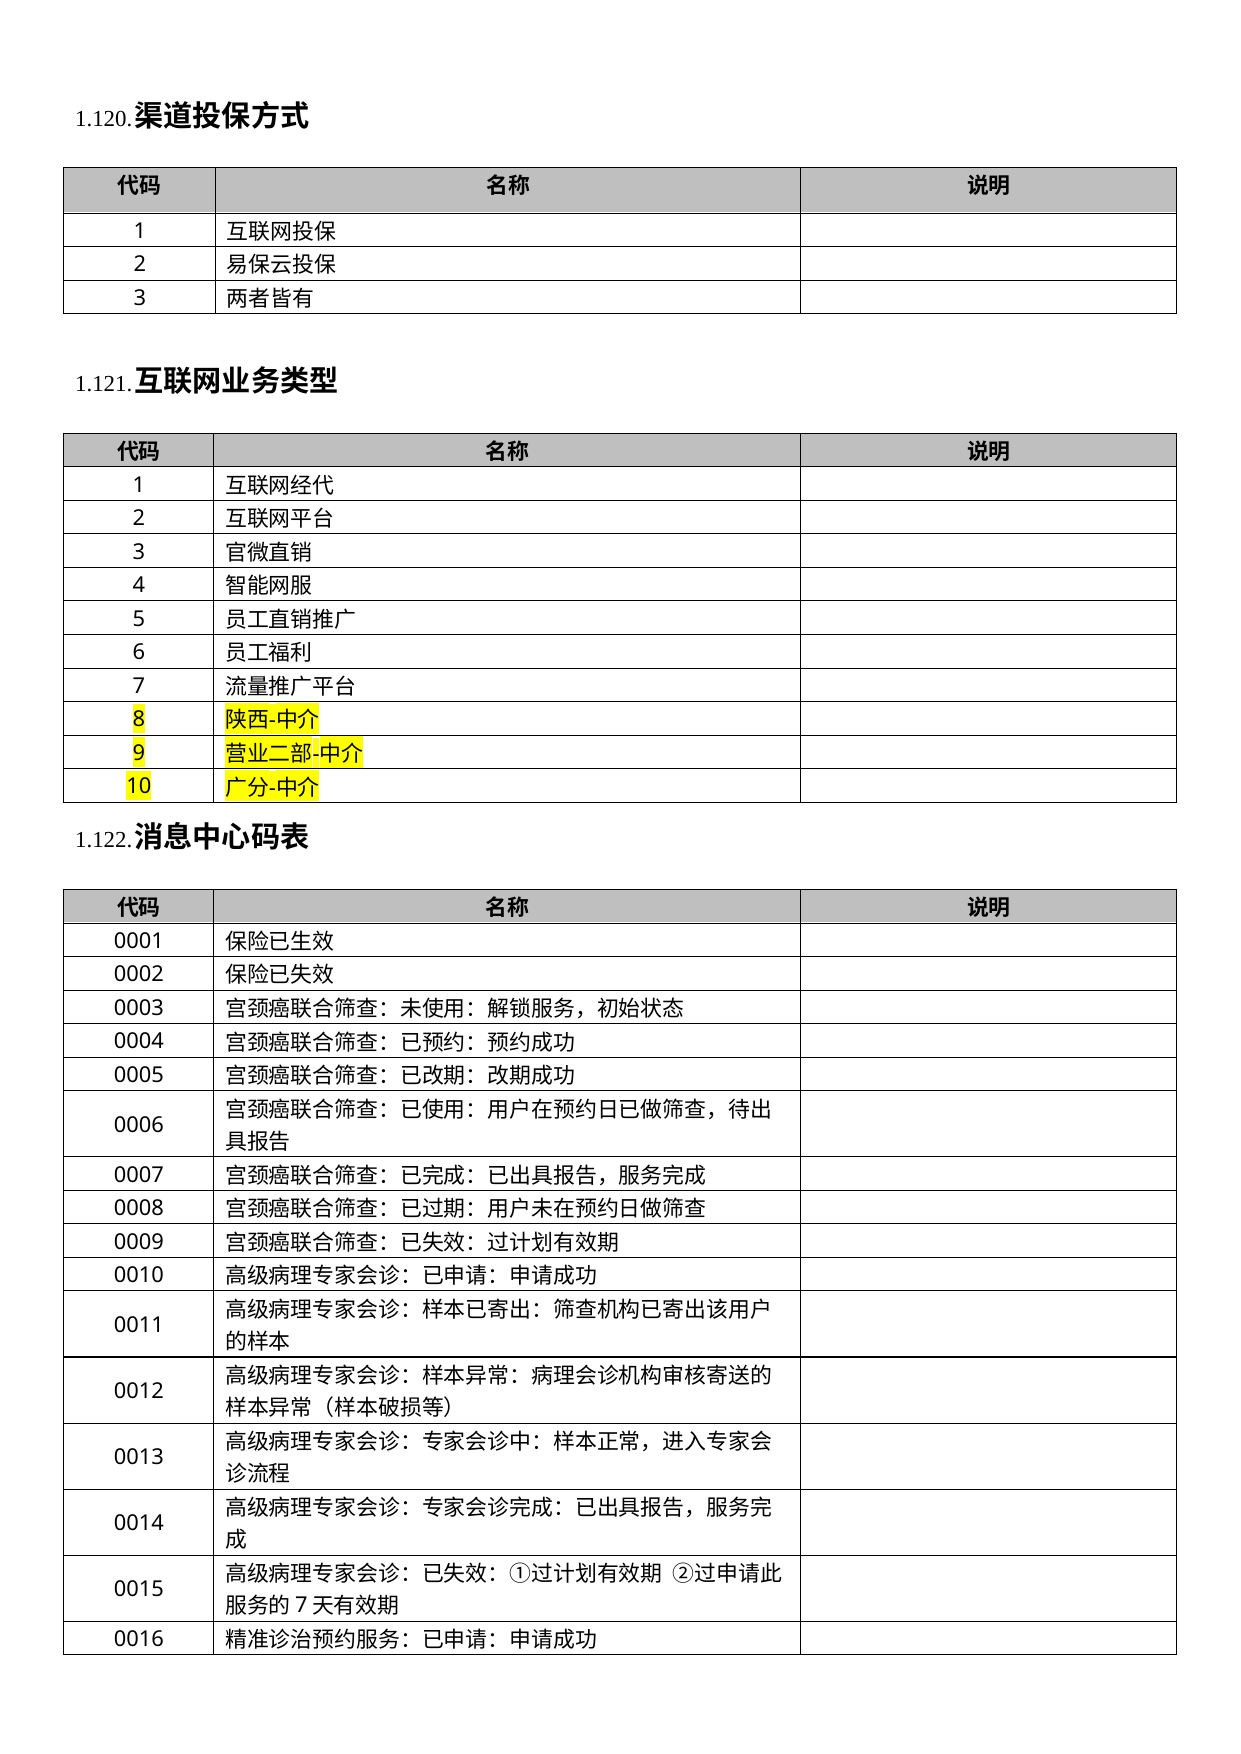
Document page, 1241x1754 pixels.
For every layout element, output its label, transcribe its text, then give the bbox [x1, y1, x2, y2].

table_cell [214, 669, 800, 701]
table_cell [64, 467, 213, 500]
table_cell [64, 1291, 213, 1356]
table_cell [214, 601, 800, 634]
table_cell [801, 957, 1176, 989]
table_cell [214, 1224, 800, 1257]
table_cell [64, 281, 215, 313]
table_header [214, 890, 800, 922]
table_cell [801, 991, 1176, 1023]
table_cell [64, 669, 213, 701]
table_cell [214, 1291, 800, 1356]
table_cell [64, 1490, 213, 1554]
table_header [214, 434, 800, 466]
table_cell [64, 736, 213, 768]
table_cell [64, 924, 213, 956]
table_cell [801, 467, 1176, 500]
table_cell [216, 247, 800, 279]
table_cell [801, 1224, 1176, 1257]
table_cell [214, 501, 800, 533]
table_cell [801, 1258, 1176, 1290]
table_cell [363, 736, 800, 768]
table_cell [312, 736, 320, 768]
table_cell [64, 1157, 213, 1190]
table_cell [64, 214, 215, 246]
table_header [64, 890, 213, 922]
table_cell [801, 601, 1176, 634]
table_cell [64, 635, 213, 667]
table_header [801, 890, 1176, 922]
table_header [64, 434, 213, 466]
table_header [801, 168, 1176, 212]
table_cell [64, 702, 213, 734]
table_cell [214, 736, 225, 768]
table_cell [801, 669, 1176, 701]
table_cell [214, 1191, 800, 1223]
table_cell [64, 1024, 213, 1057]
text 消息中心码表 [75, 803, 1165, 868]
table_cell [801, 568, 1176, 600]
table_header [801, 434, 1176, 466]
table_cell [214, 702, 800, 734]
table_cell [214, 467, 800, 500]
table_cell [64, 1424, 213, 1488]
text 渠道投保方式 [75, 81, 1165, 146]
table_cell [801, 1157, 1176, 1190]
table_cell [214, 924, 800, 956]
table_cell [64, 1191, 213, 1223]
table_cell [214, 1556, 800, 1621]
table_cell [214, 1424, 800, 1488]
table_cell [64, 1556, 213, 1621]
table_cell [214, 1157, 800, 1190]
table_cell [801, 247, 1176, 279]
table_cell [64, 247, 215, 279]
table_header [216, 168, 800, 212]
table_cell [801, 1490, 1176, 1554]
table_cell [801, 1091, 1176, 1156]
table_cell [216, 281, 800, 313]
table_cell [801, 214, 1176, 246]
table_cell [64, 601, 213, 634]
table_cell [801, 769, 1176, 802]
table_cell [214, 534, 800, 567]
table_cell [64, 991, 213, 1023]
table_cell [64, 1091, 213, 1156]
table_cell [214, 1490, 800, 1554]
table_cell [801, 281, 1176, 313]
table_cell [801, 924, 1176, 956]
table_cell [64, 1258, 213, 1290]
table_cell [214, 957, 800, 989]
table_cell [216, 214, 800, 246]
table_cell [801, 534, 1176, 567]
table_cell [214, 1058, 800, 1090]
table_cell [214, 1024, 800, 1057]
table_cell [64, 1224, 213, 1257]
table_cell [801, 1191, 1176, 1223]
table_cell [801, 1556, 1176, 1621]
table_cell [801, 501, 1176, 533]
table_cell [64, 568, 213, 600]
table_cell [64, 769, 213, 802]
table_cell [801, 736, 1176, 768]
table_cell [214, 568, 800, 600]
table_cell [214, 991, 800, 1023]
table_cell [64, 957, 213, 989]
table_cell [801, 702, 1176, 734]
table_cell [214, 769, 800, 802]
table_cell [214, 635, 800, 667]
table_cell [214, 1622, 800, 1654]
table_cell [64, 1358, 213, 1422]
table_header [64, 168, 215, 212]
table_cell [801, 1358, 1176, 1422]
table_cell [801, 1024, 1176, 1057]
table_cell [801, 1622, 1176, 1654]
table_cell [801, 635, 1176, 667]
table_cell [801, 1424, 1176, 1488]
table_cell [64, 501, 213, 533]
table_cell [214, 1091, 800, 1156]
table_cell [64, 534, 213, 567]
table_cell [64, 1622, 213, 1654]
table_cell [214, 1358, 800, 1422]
text 互联网业务类型 [75, 347, 1165, 412]
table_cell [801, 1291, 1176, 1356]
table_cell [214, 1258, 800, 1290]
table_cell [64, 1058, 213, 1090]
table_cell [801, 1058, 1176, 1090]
